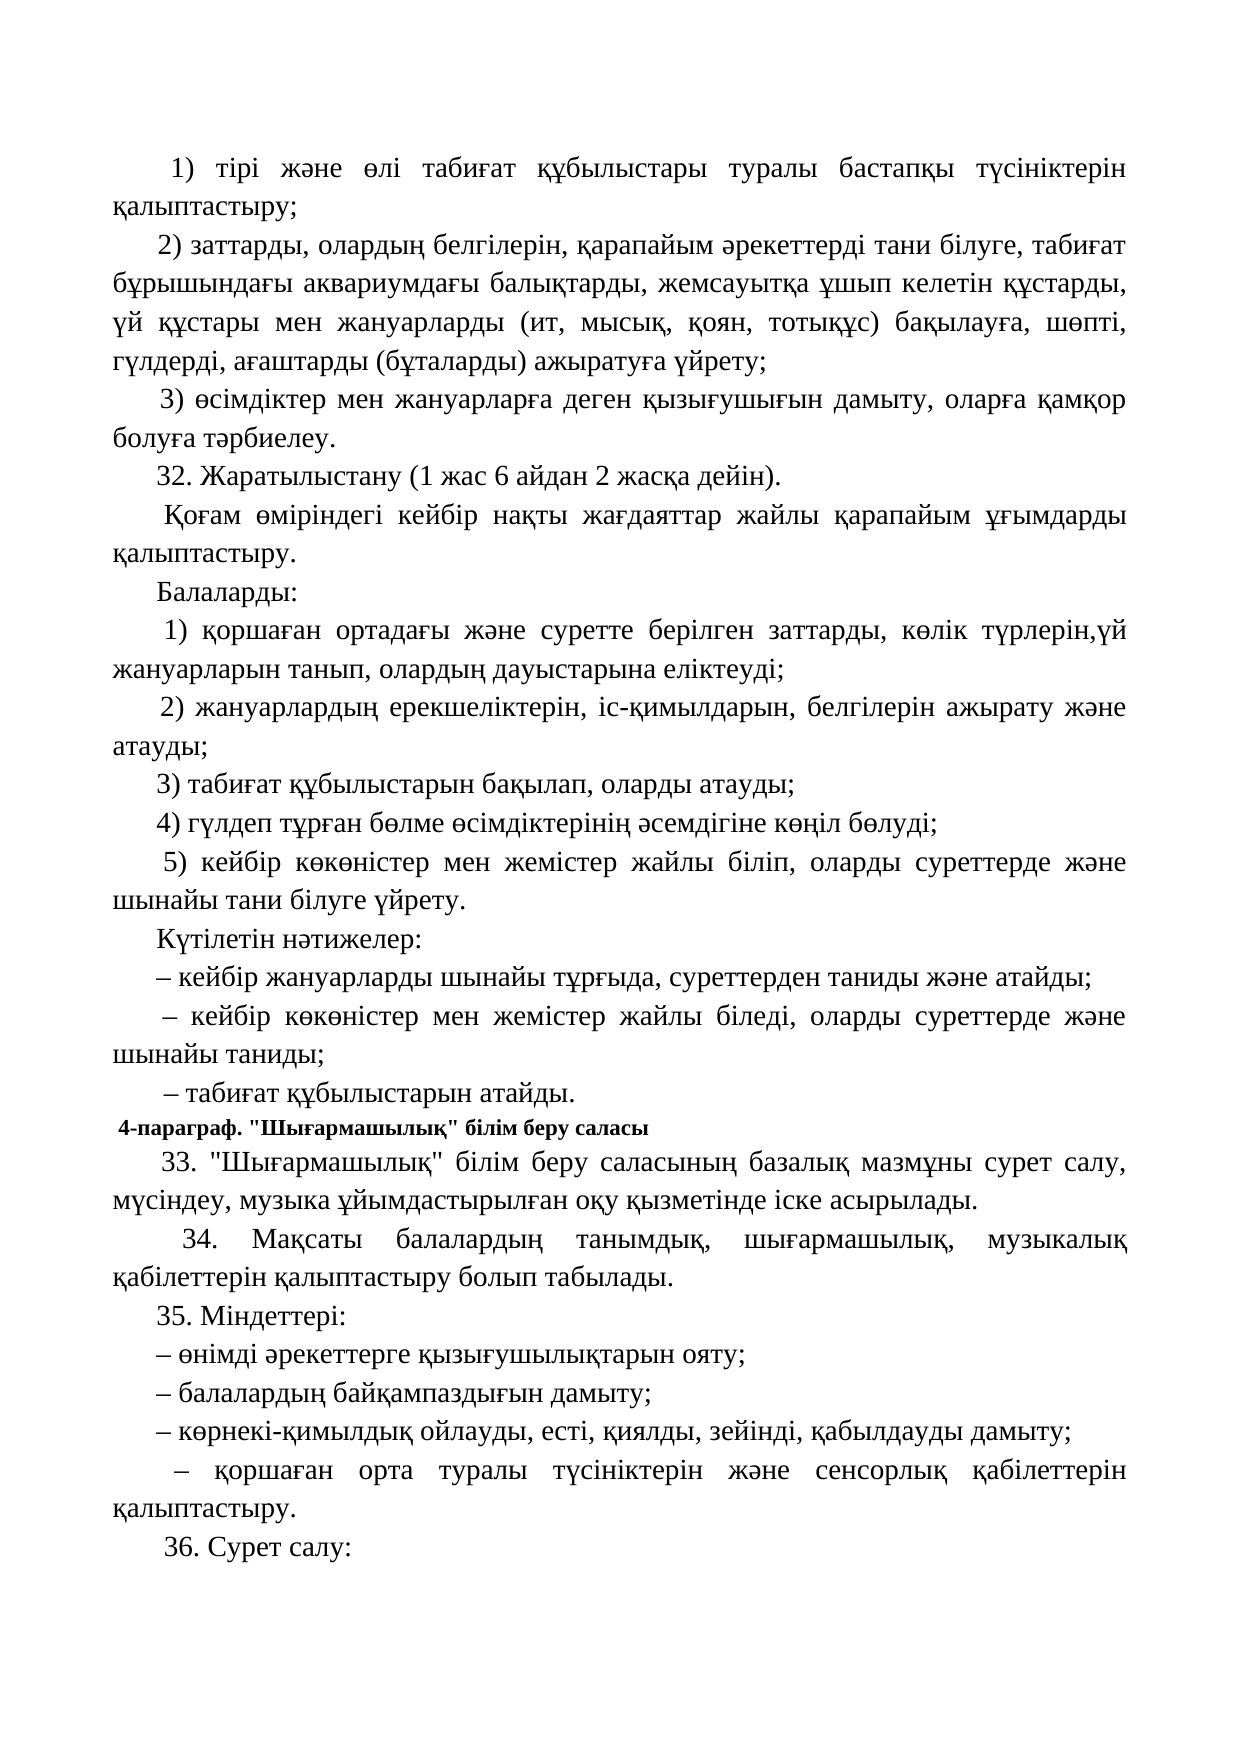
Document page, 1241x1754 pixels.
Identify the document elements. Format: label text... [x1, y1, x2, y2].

text – табиғат құбылыстарын атайды. [112, 1075, 1128, 1108]
text 4-параграф. "Шығармашылық" білім беру саласы [112, 1113, 1128, 1140]
text 35. Міндеттері: [112, 1298, 1128, 1331]
text Күтілетін нәтижелер: [112, 921, 1128, 954]
text – өнімді әрекеттерге қызығушылықтарын ояту; [112, 1336, 1128, 1370]
text 3) өсімдіктер мен жануарларға деген қызығушығын дамыту, оларға қамқор болуға тәрбиелеу. [112, 381, 1128, 453]
text 33. "Шығармашылық" білім беру саласының базалық мазмұны сурет салу, мүсіндеу, музыка ұйымдастырылған оқу қызметінде іске асырылады. [112, 1144, 1128, 1216]
text 4) гүлдеп тұрған бөлме өсімдіктерінің әсемдігіне көңіл бөлуді; [112, 805, 1128, 839]
text 34. Мақсаты балалардың танымдық, шығармашылық, музыкалық қабілеттерін қалыптастыру болып табылады. [112, 1221, 1128, 1293]
text 1) тірі және өлі табиғат құбылыстары туралы бастапқы түсініктерін қалыптастыру; [112, 150, 1128, 222]
text – кейбір көкөністер мен жемістер жайлы біледі, оларды суреттерде және шынайы таниды; [112, 998, 1128, 1070]
text – балалардың байқампаздығын дамыту; [112, 1375, 1128, 1408]
text – көрнекі-қимылдық ойлауды, есті, қиялды, зейінді, қабылдауды дамыту; [112, 1413, 1128, 1447]
text 5) кейбір көкөністер мен жемістер жайлы біліп, оларды суреттерде және шынайы тани білуге үйрету. [112, 844, 1128, 916]
text 36. Сурет салу: [112, 1529, 1128, 1563]
text 1) қоршаған ортадағы және суретте берілген заттарды, көлік түрлерін,үй жануарларын танып, олардың дауыстарына еліктеуді; [112, 612, 1128, 684]
text 2) жануарлардың ерекшеліктерін, іс-қимылдарын, белгілерін ажырату және атауды; [112, 689, 1128, 762]
text 32. Жаратылыстану (1 жас 6 айдан 2 жасқа дейін). [112, 458, 1128, 492]
text Балаларды: [112, 574, 1128, 607]
text – кейбір жануарларды шынайы тұрғыда, суреттерден таниды және атайды; [112, 959, 1128, 993]
text 2) заттарды, олардың белгілерін, қарапайым әрекеттерді тани білуге, табиғат бұрышындағы аквариумдағы балықтарды, жемсауытқа ұшып келетін құстарды, үй құстары мен жануарларды (ит, мысық, қоян, тотықұс) бақылауға, шөпті, гүлдерді, ағаштарды (бұталарды) ажыратуға үйрету; [112, 227, 1128, 376]
text – қоршаған орта туралы түсініктерін және сенсорлық қабілеттерін қалыптастыру. [112, 1452, 1128, 1524]
text 3) табиғат құбылыстарын бақылап, оларды атауды; [112, 767, 1128, 800]
text Қоғам өміріндегі кейбір нақты жағдаяттар жайлы қарапайым ұғымдарды қалыптастыру. [112, 497, 1128, 569]
